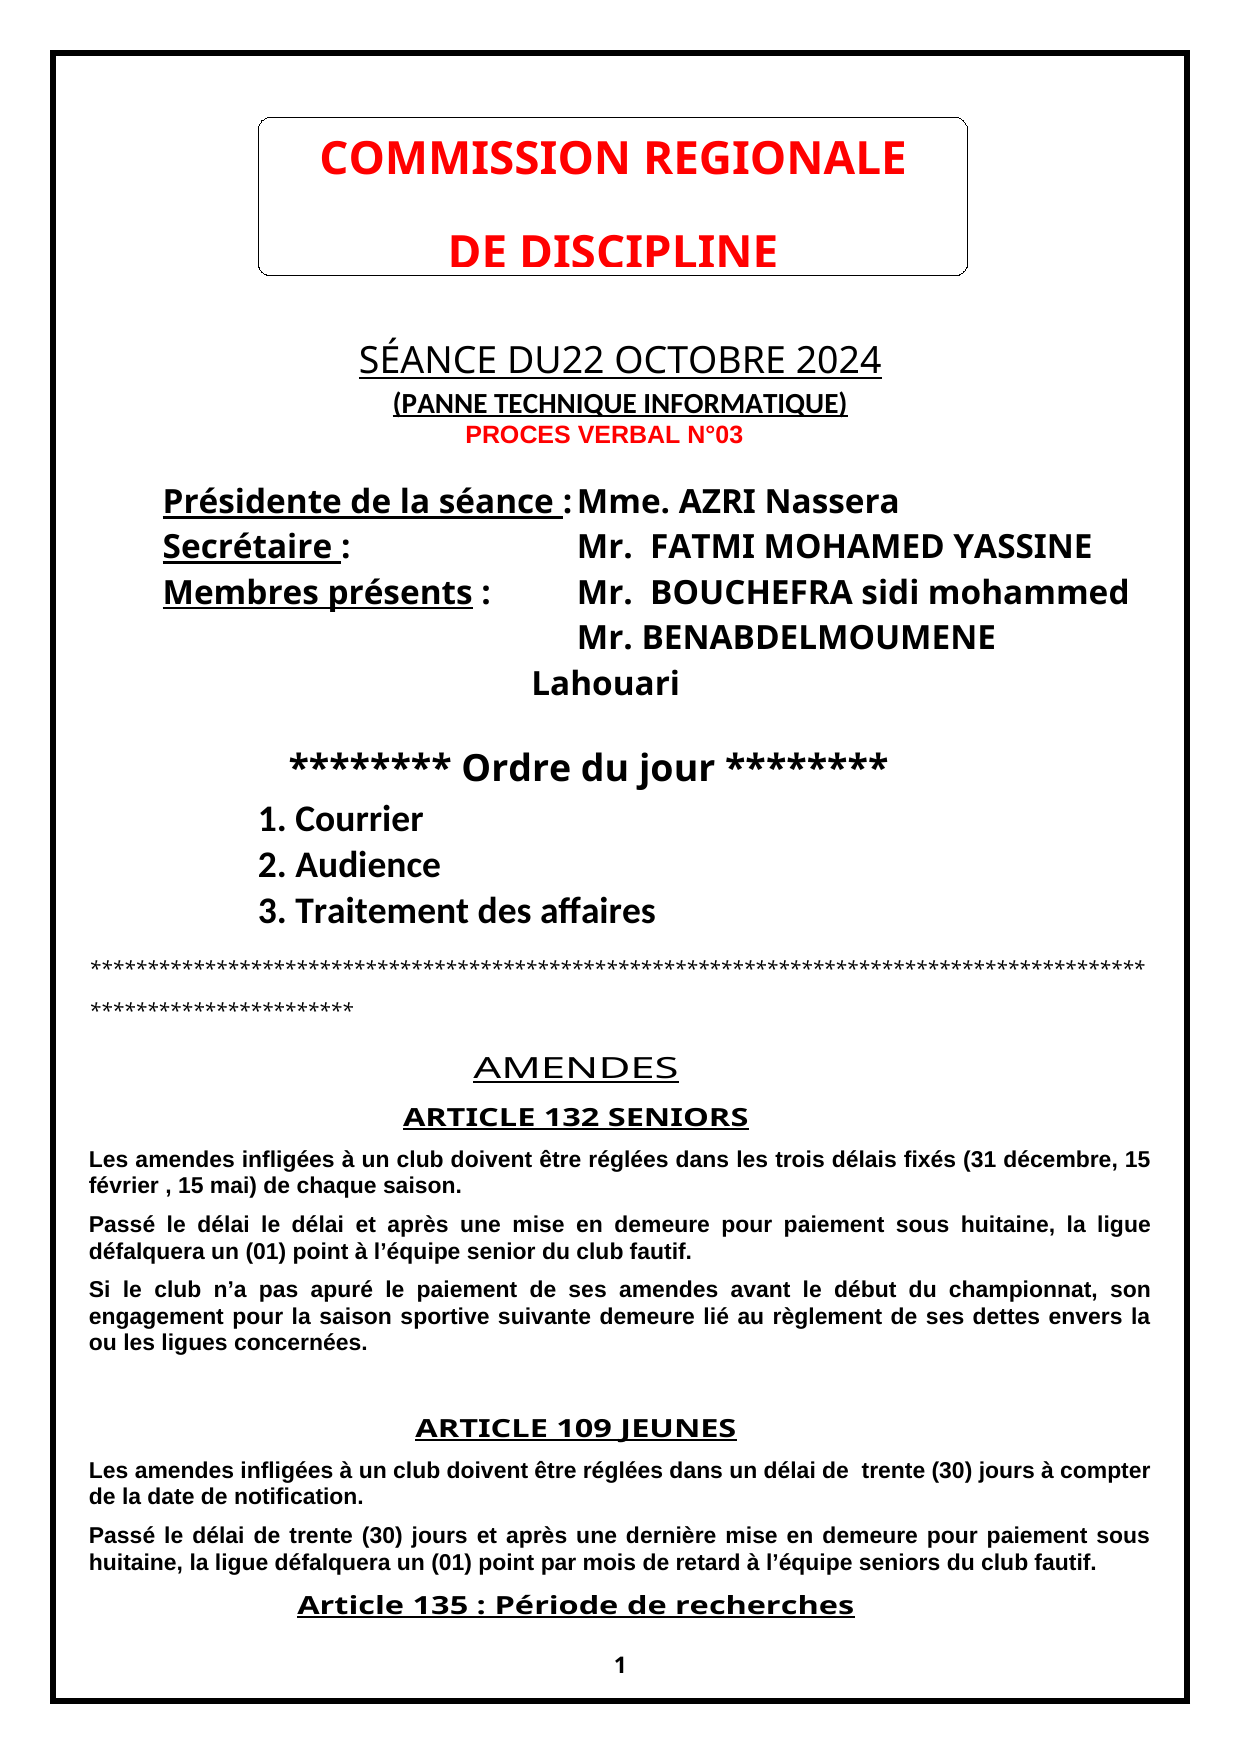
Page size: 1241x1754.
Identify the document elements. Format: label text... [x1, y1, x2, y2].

text ******************************************************************************************************************* [89, 954, 1152, 1025]
text Membres présents : Mr. BOUCHEFRA sidi mohammed [89, 569, 1152, 614]
text Mr. BENABDELMOUMENE Lahouari [162, 614, 1152, 705]
text Article 135 : Période de recherches [118, 1587, 1033, 1621]
text PROCES VERBAL N°03 [89, 420, 1152, 449]
subtitle SÉANCE DU22 OCTOBRE 2024 [89, 334, 1152, 385]
text 1. Courrier [89, 795, 1152, 841]
text AMENDES [118, 1047, 1033, 1087]
text ******** Ordre du jour ******** [89, 741, 1152, 792]
text Passé le délai de trente (30) jours et après une dernière mise en demeure pour paiement sous huitaine, la ligue défalquera un (01) point par mois de retard à l’équipe seniors du club fautif. [89, 1522, 1152, 1575]
text Secrétaire : Mr. FATMI MOHAMED YASSINE [89, 523, 1152, 569]
text Si le club n’a pas apuré le paiement de ses amendes avant le début du championnat, son engagement pour la saison sportive suivante demeure lié au règlement de ses dettes envers la ou les ligues concernées. [89, 1276, 1152, 1356]
text Les amendes infligées à un club doivent être réglées dans les trois délais fixés (31 décembre, 15 février , 15 mai) de chaque saison. [89, 1146, 1152, 1199]
text 3. Traitement des affaires [89, 887, 1152, 933]
text Passé le délai le délai et après une mise en demeure pour paiement sous huitaine, la ligue défalquera un (01) point à l’équipe senior du club fautif. [89, 1211, 1152, 1264]
subtitle (PANNE TECHNIQUE INFORMATIQUE) [89, 385, 1152, 420]
text Les amendes infligées à un club doivent être réglées dans un délai de trente (30) jours à compter de la date de notification. [89, 1457, 1152, 1510]
text Présidente de la séance : Mme. AZRI Nassera [89, 478, 1152, 523]
text ARTICLE 109 JEUNES [118, 1410, 1033, 1444]
text ARTICLE 132 SENIORS [118, 1099, 1033, 1133]
text 2. Audience [89, 841, 1152, 887]
